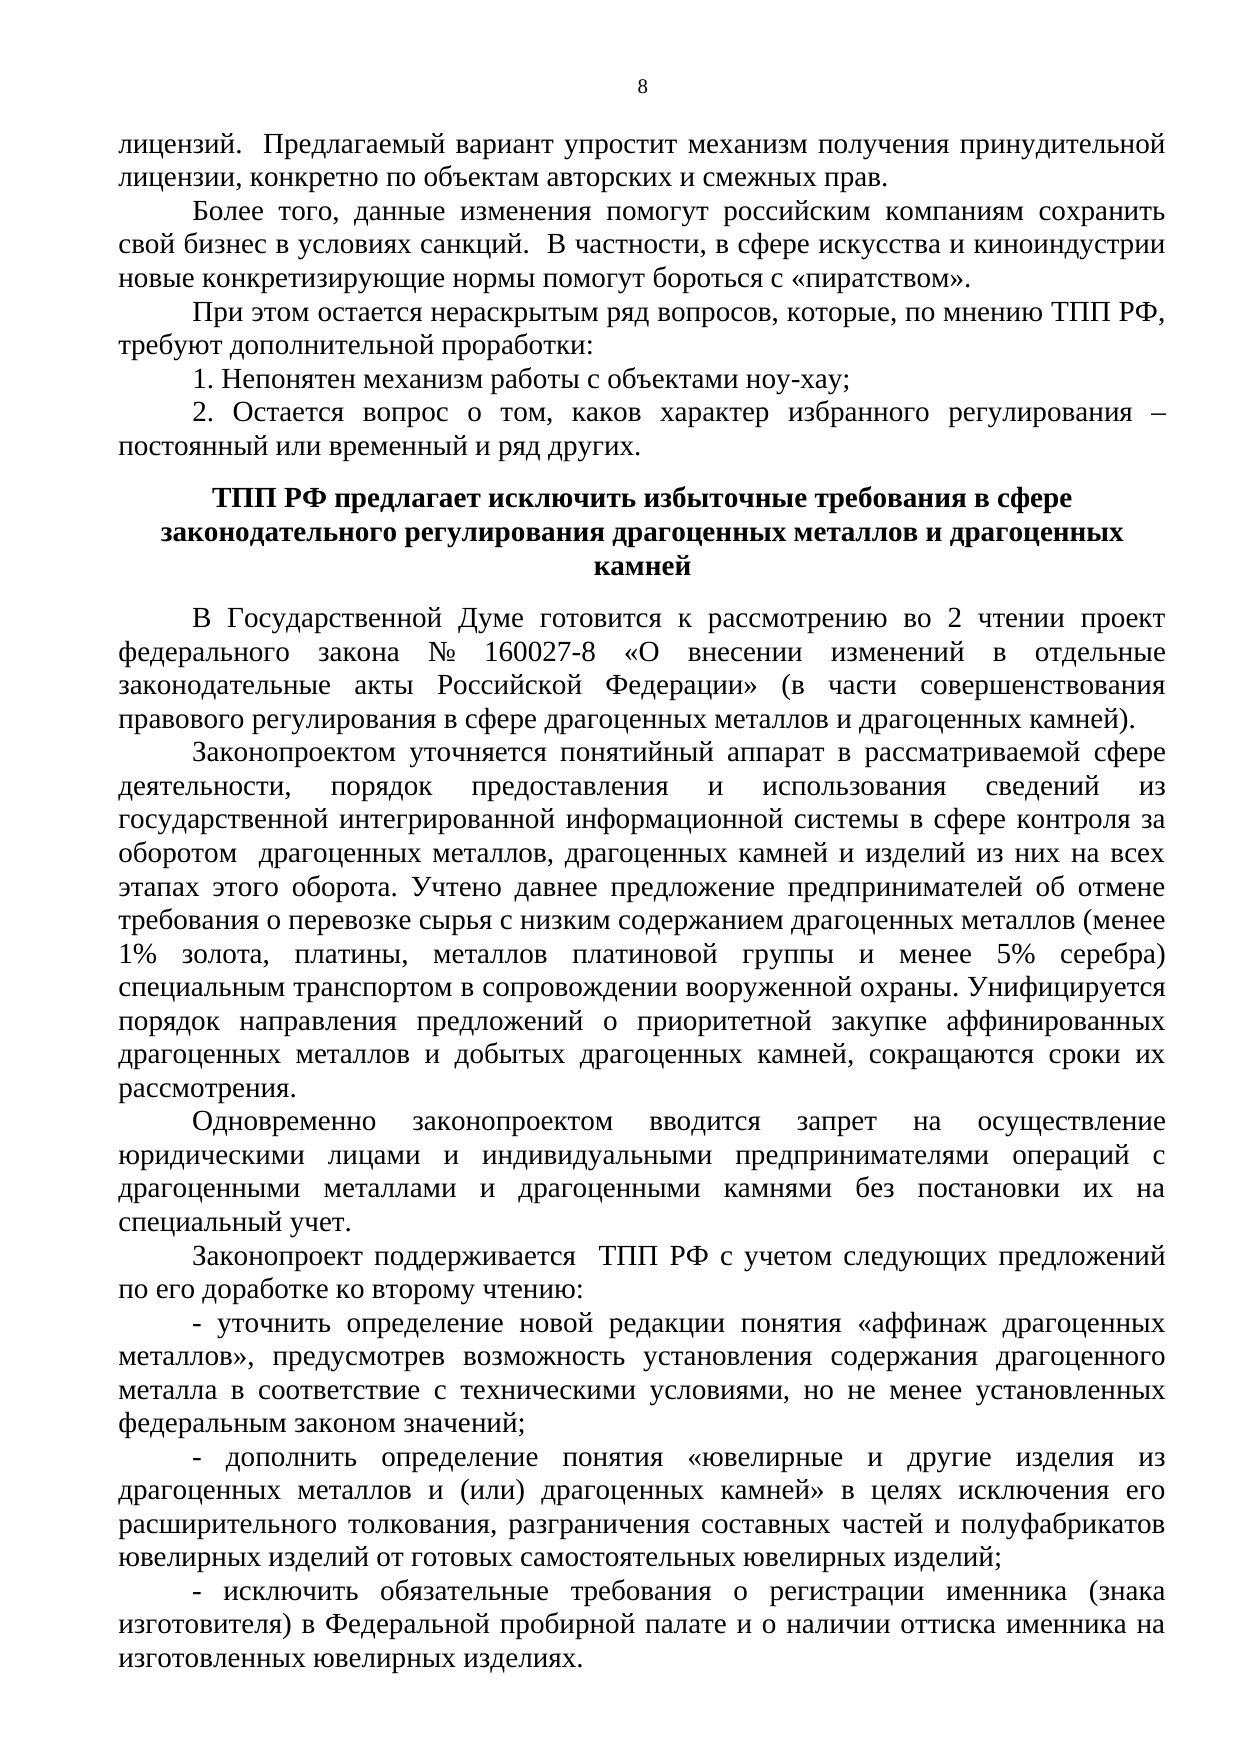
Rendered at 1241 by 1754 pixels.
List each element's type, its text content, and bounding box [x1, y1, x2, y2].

text Более того, данные изменения помогут российским компаниям сохранить свой бизнес в условиях санкций. В частности, в сфере искусства и киноиндустрии новые конкретизирующие нормы помогут бороться с «пиратством». [118, 193, 1167, 294]
text Законопроект поддерживается ТПП РФ с учетом следующих предложений по его доработке ко второму чтению: [118, 1238, 1167, 1305]
text - дополнить определение понятия «ювелирные и другие изделия из драгоценных металлов и (или) драгоценных камней» в целях исключения его расширительного толкования, разграничения составных частей и полуфабрикатов ювелирных изделий от готовых самостоятельных ювелирных изделий; [118, 1439, 1167, 1573]
text В Государственной Думе готовится к рассмотрению во 2 чтении проект федерального закона № 160027-8 «О внесении изменений в отдельные законодательные акты Российской Федерации» (в части совершенствования правового регулирования в сфере драгоценных металлов и драгоценных камней). [118, 600, 1167, 734]
text ТПП РФ предлагает исключить избыточные требования в сфере законодательного регулирования драгоценных металлов и драгоценных камней [118, 481, 1167, 581]
text - исключить обязательные требования о регистрации именника (знака изготовителя) в Федеральной пробирной палате и о наличии оттиска именника на изготовленных ювелирных изделиях. [118, 1573, 1167, 1674]
text - уточнить определение новой редакции понятия «аффинаж драгоценных металлов», предусмотрев возможность установления содержания драгоценного металла в соответствие с техническими условиями, но не менее установленных федеральным законом значений; [118, 1305, 1167, 1439]
text При этом остается нераскрытым ряд вопросов, которые, по мнению ТПП РФ, требуют дополнительной проработки: [118, 294, 1167, 361]
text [118, 126, 1167, 193]
text 1. Непонятен механизм работы с объектами ноу-хау; [118, 361, 1167, 394]
text Одновременно законопроектом вводится запрет на осуществление юридическими лицами и индивидуальными предпринимателями операций с драгоценными металлами и драгоценными камнями без постановки их на специальный учет. [118, 1103, 1167, 1238]
text 2. Остается вопрос о том, каков характер избранного регулирования – постоянный или временный и ряд других. [118, 394, 1167, 461]
text Законопроектом уточняется понятийный аппарат в рассматриваемой сфере деятельности, порядок предоставления и использования сведений из государственной интегрированной информационной системы в сфере контроля за оборотом драгоценных металлов, драгоценных камней и изделий из них на всех этапах этого оборота. Учтено давнее предложение предпринимателей об отмене требования о перевозке сырья с низким содержанием драгоценных металлов (менее 1% золота, платины, металлов платиновой группы и менее 5% серебра) специальным транспортом в сопровождении вооруженной охраны. Унифицируется порядок направления предложений о приоритетной закупке аффинированных драгоценных металлов и добытых драгоценных камней, сокращаются сроки их рассмотрения. [118, 734, 1167, 1103]
